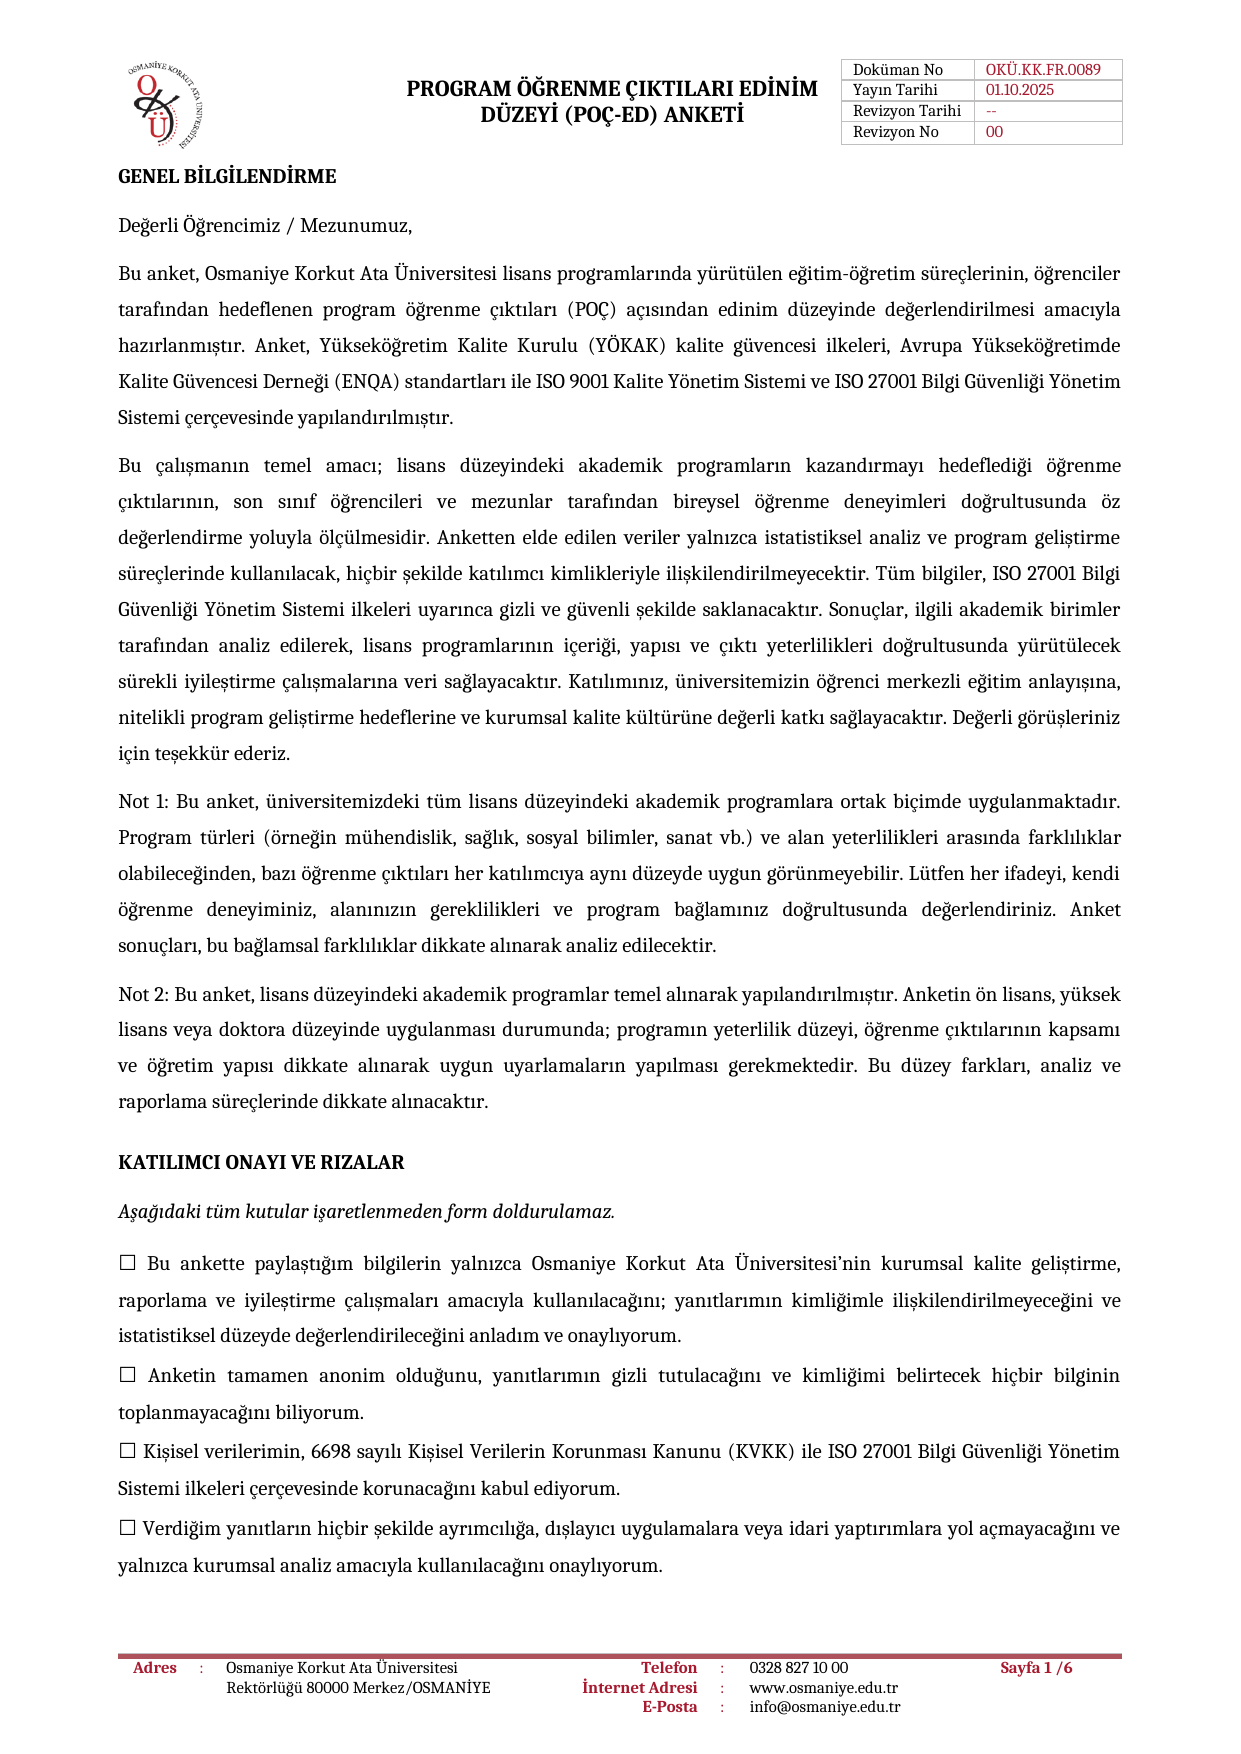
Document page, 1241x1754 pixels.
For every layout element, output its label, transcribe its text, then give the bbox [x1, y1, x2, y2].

text Anketin tamamen anonim olduğunu, yanıtlarımın gizli tutulacağını ve kimliğimi belirtecek hiçbir bilginin toplanmayacağını biliyorum. [118, 1360, 1122, 1424]
text Not 2: Bu anket, lisans düzeyindeki akademik programlar temel alınarak yapılandırılmıştır. Anketin ön lisans, yüksek lisans veya doktora düzeyinde uygulanması durumunda; programın yeterlilik düzeyi, öğrenme çıktılarının kapsamı ve öğretim yapısı dikkate alınarak uygun uyarlamaların yapılması gerekmektedir. Bu düzey farkları, analiz ve raporlama süreçlerinde dikkate alınacaktır. [118, 982, 1122, 1114]
text KATILIMCI ONAYI VE RIZALAR [118, 1151, 1122, 1175]
text Kişisel verilerimin, 6698 sayılı Kişisel Verilerin Korunması Kanunu (KVKK) ile ISO 27001 Bilgi Güvenliği Yönetim Sistemi ilkeleri çerçevesinde korunacağını kabul ediyorum. [118, 1436, 1122, 1501]
text Bu çalışmanın temel amacı; lisans düzeyindeki akademik programların kazandırmayı hedeflediği öğrenme çıktılarının, son sınıf öğrencileri ve mezunlar tarafından bireysel öğrenme deneyimleri doğrultusunda öz değerlendirme yoluyla ölçülmesidir. Anketten elde edilen veriler yalnızca istatistiksel analiz ve program geliştirme süreçlerinde kullanılacak, hiçbir şekilde katılımcı kimlikleriyle ilişkilendirilmeyecektir. Tüm bilgiler, ISO 27001 Bilgi Güvenliği Yönetim Sistemi ilkeleri uyarınca gizli ve güvenli şekilde saklanacaktır. Sonuçlar, ilgili akademik birimler tarafından analiz edilerek, lisans programlarının içeriği, yapısı ve çıktı yeterlilikleri doğrultusunda yürütülecek sürekli iyileştirme çalışmalarına veri sağlayacaktır. Katılımınız, üniversitemizin öğrenci merkezli eğitim anlayışına, nitelikli program geliştirme hedeflerine ve kurumsal kalite kültürüne değerli katkı sağlayacaktır. Değerli görüşleriniz için teşekkür ederiz. [118, 454, 1122, 766]
picture [128, 61, 203, 149]
text Verdiğim yanıtların hiçbir şekilde ayrımcılığa, dışlayıcı uygulamalara veya idari yaptırımlara yol açmayacağını ve yalnızca kurumsal analiz amacıyla kullanılacağını onaylıyorum. [118, 1513, 1122, 1577]
text Aşağıdaki tüm kutular işaretlenmeden form doldurulamaz. [118, 1199, 1122, 1223]
text Not 1: Bu anket, üniversitemizdeki tüm lisans düzeyindeki akademik programlara ortak biçimde uygulanmaktadır. Program türleri (örneğin mühendislik, sağlık, sosyal bilimler, sanat vb.) ve alan yeterlilikleri arasında farklılıklar olabileceğinden, bazı öğrenme çıktıları her katılımcıya aynı düzeyde uygun görünmeyebilir. Lütfen her ifadeyi, kendi öğrenme deneyiminiz, alanınızın gereklilikleri ve program bağlamınız doğrultusunda değerlendiriniz. Anket sonuçları, bu bağlamsal farklılıklar dikkate alınarak analiz edilecektir. [118, 790, 1122, 958]
text Değerli Öğrencimiz / Mezunumuz, [118, 213, 1122, 237]
text Bu anket, Osmaniye Korkut Ata Üniversitesi lisans programlarında yürütülen eğitim-öğretim süreçlerinin, öğrenciler tarafından hedeflenen program öğrenme çıktıları (POÇ) açısından edinim düzeyinde değerlendirilmesi amacıyla hazırlanmıştır. Anket, Yükseköğretim Kalite Kurulu (YÖKAK) kalite güvencesi ilkeleri, Avrupa Yükseköğretimde Kalite Güvencesi Derneği (ENQA) standartları ile ISO 9001 Kalite Yönetim Sistemi ve ISO 27001 Bilgi Güvenliği Yönetim Sistemi çerçevesinde yapılandırılmıştır. [118, 262, 1122, 429]
text Bu ankette paylaştığım bilgilerin yalnızca Osmaniye Korkut Ata Üniversitesi’nin kurumsal kalite geliştirme, raporlama ve iyileştirme çalışmaları amacıyla kullanılacağını; yanıtlarımın kimliğimle ilişkilendirilmeyeceğini ve istatistiksel düzeyde değerlendirileceğini anladım ve onaylıyorum. [118, 1248, 1122, 1348]
text GENEL BİLGİLENDİRME [118, 165, 1122, 189]
